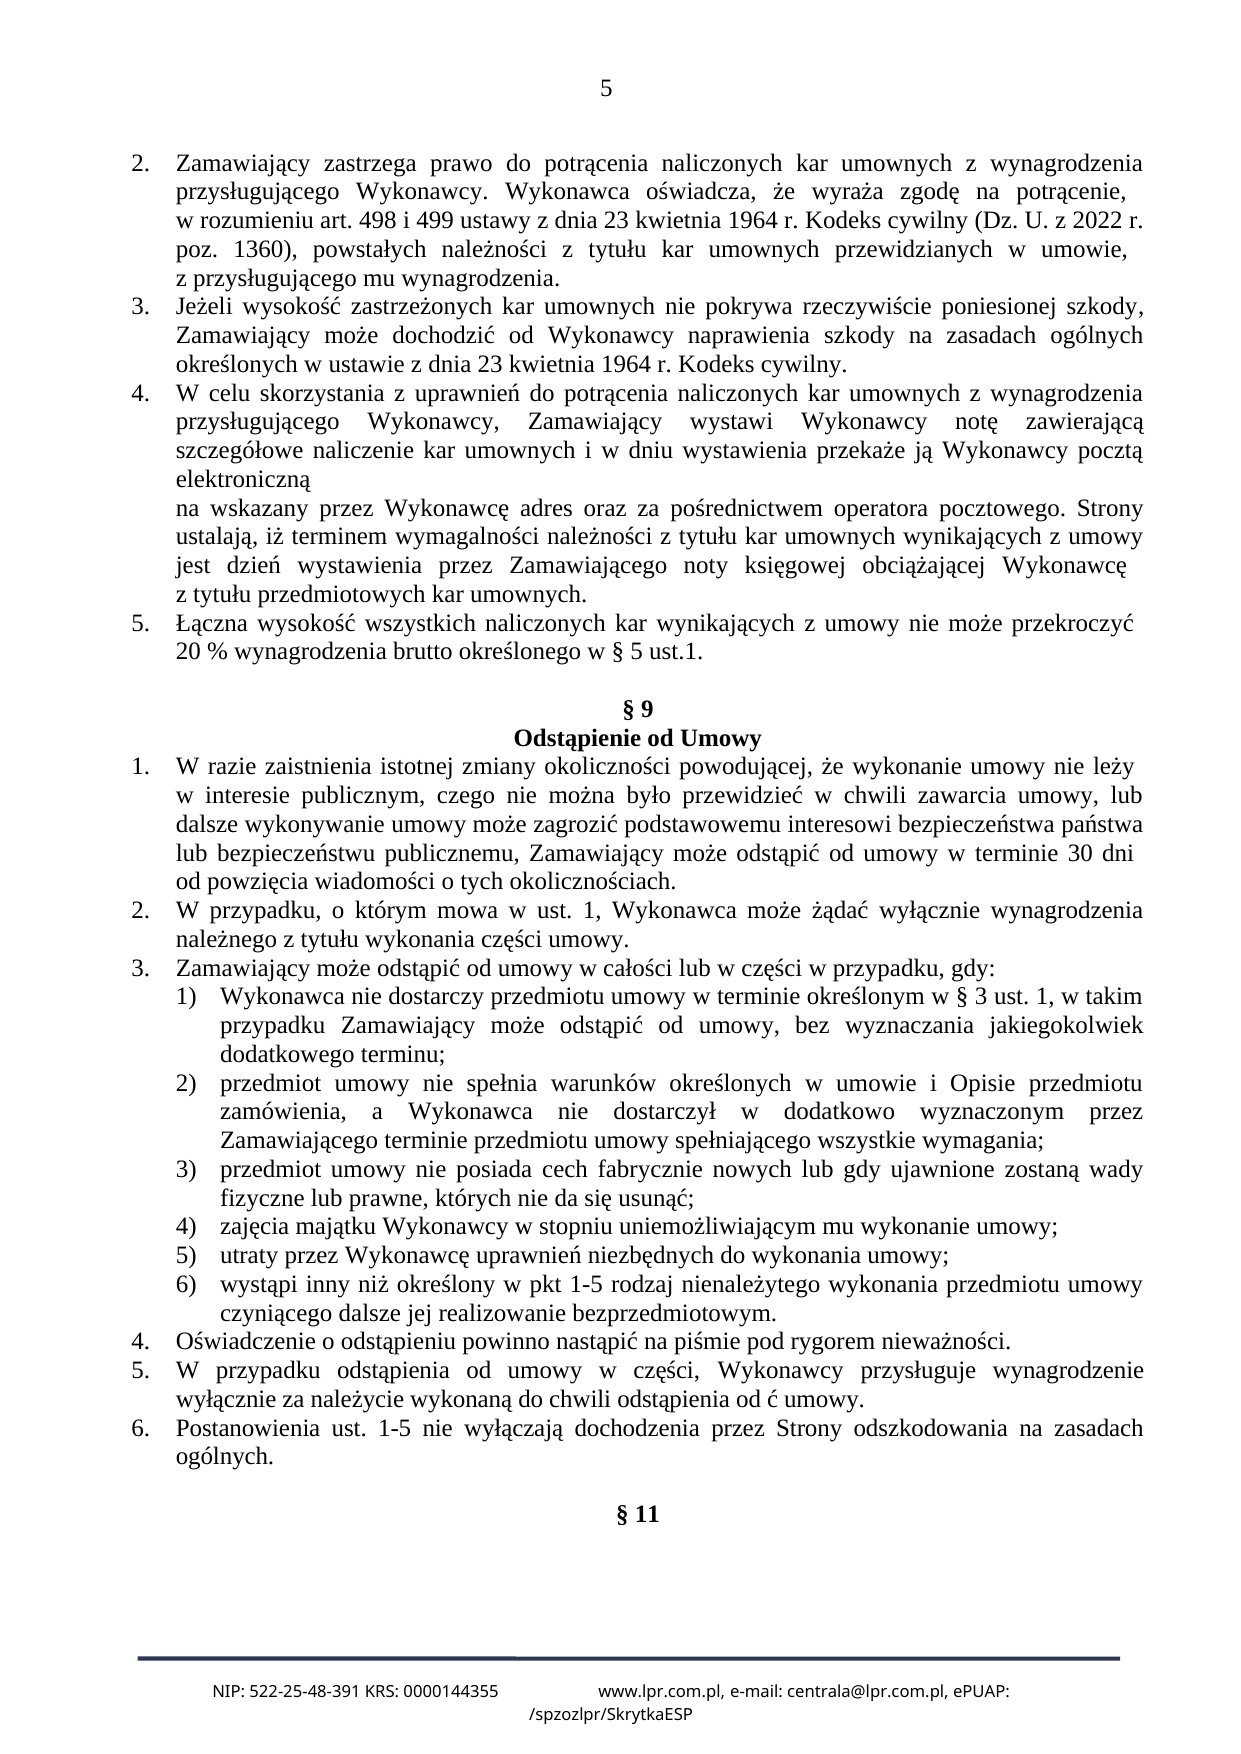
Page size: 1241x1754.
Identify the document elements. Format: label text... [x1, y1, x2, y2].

list Zamawiający może odstąpić od umowy w całości lub w części w przypadku, gdy: [131, 953, 1144, 981]
list W celu skorzystania z uprawnień do potrącenia naliczonych kar umownych z wynagrodzenia przysługującego Wykonawcy, Zamawiający wystawi Wykonawcy notę zawierającą szczegółowe naliczenie kar umownych i w dniu wystawienia przekaże ją Wykonawcy pocztą elektroniczną na wskazany przez Wykonawcę adres oraz za pośrednictwem operatora pocztowego. Strony ustalają, iż terminem wymagalności należności z tytułu kar umownych wynikających z umowy jest dzień wystawienia przez Zamawiającego noty księgowej obciążającej Wykonawcę z tytułu przedmiotowych kar umownych. [131, 378, 1144, 608]
text Odstąpienie od Umowy [131, 723, 1144, 751]
list utraty przez Wykonawcę uprawnień niezbędnych do wykonania umowy; [176, 1240, 1144, 1269]
text § 11 [131, 1499, 1144, 1528]
list wystąpi inny niż określony w pkt 1-5 rodzaj nienależytego wykonania przedmiotu umowy czyniącego dalsze jej realizowanie bezprzedmiotowym. [176, 1269, 1144, 1326]
list Łączna wysokość wszystkich naliczonych kar wynikających z umowy nie może przekroczyć 20 % wynagrodzenia brutto określonego w § 5 ust.1. [131, 608, 1144, 665]
text § 9 [131, 694, 1144, 723]
list Zamawiający zastrzega prawo do potrącenia naliczonych kar umownych z wynagrodzenia przysługującego Wykonawcy. Wykonawca oświadcza, że wyraża zgodę na potrącenie, w rozumieniu art. 498 i 499 ustawy z dnia 23 kwietnia 1964 r. Kodeks cywilny (Dz. U. z 2022 r. poz. 1360), powstałych należności z tytułu kar umownych przewidzianych w umowie, z przysługującego mu wynagrodzenia. [131, 148, 1144, 291]
list Jeżeli wysokość zastrzeżonych kar umownych nie pokrywa rzeczywiście poniesionej szkody, Zamawiający może dochodzić od Wykonawcy naprawienia szkody na zasadach ogólnych określonych w ustawie z dnia 23 kwietnia 1964 r. Kodeks cywilny. [131, 291, 1144, 378]
list Postanowienia ust. 1-5 nie wyłączają dochodzenia przez Strony odszkodowania na zasadach ogólnych. [131, 1413, 1144, 1470]
list przedmiot umowy nie posiada cech fabrycznie nowych lub gdy ujawnione zostaną wady fizyczne lub prawne, których nie da się usunąć; [176, 1154, 1144, 1211]
list W razie zaistnienia istotnej zmiany okoliczności powodującej, że wykonanie umowy nie leży w interesie publicznym, czego nie można było przewidzieć w chwili zawarcia umowy, lub dalsze wykonywanie umowy może zagrozić podstawowemu interesowi bezpieczeństwa państwa lub bezpieczeństwu publicznemu, Zamawiający może odstąpić od umowy w terminie 30 dni od powzięcia wiadomości o tych okolicznościach. [131, 751, 1144, 895]
list W przypadku odstąpienia od umowy w części, Wykonawcy przysługuje wynagrodzenie wyłącznie za należycie wykonaną do chwili odstąpienia od ć umowy. [131, 1355, 1144, 1413]
list przedmiot umowy nie spełnia warunków określonych w umowie i Opisie przedmiotu zamówienia, a Wykonawca nie dostarczył w dodatkowo wyznaczonym przez Zamawiającego terminie przedmiotu umowy spełniającego wszystkie wymagania; [176, 1068, 1144, 1154]
list zajęcia majątku Wykonawcy w stopniu uniemożliwiającym mu wykonanie umowy; [176, 1211, 1144, 1240]
list W przypadku, o którym mowa w ust. 1, Wykonawca może żądać wyłącznie wynagrodzenia należnego z tytułu wykonania części umowy. [131, 895, 1144, 953]
list Wykonawca nie dostarczy przedmiotu umowy w terminie określonym w § 3 ust. 1, w takim przypadku Zamawiający może odstąpić od umowy, bez wyznaczania jakiegokolwiek dodatkowego terminu; [176, 981, 1144, 1068]
list Oświadczenie o odstąpieniu powinno nastąpić na piśmie pod rygorem nieważności. [131, 1326, 1144, 1355]
